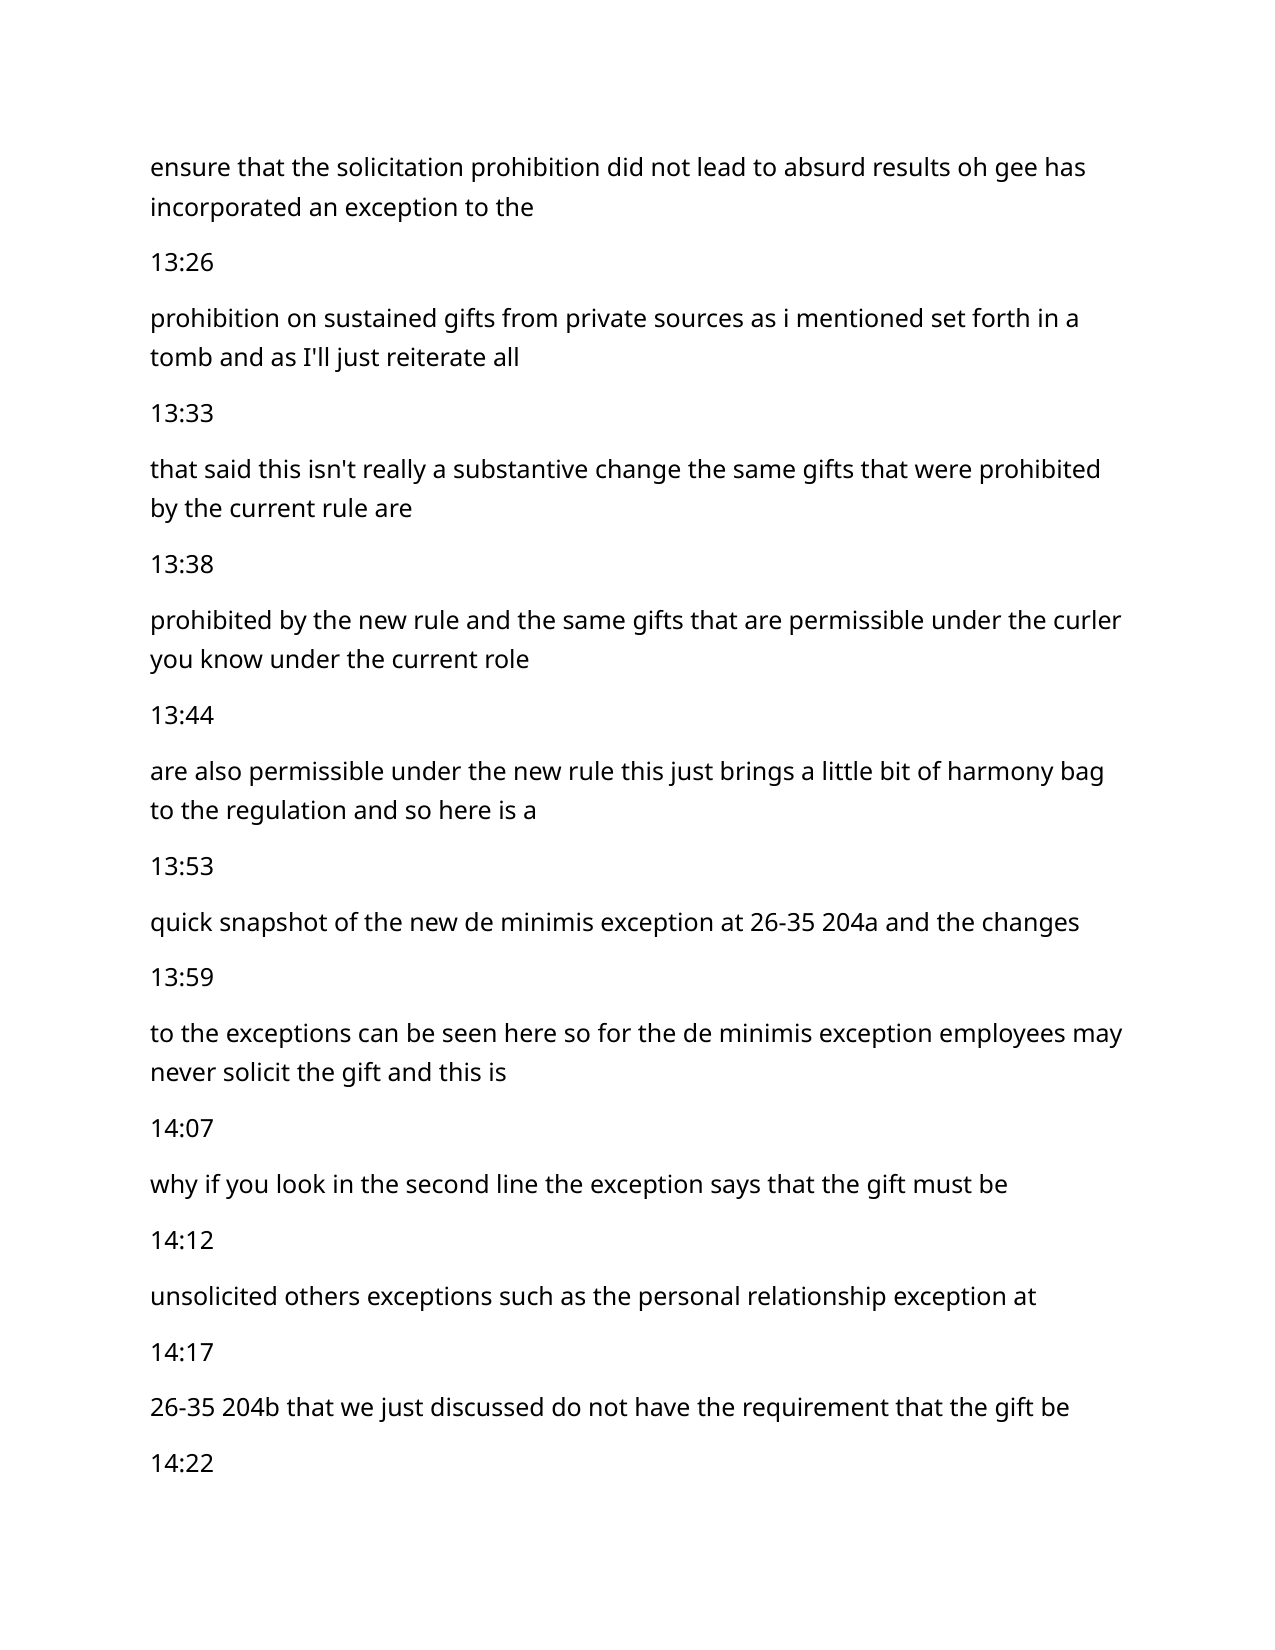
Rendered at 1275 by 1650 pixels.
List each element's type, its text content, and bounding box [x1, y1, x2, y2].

text 13:33 [150, 396, 1125, 430]
text 13:38 [150, 547, 1125, 581]
text ensure that the solicitation prohibition did not lead to absurd results oh gee has incorporated an exception to the [150, 150, 1125, 223]
text 14:22 [150, 1446, 1125, 1480]
text 13:26 [150, 245, 1125, 279]
text 13:53 [150, 848, 1125, 882]
text 26-35 204b that we just discussed do not have the requirement that the gift be [150, 1390, 1125, 1424]
text 13:44 [150, 697, 1125, 732]
text quick snapshot of the new de minimis exception at 26-35 204a and the changes [150, 904, 1125, 938]
text why if you look in the second line the exception says that the gift must be [150, 1167, 1125, 1201]
text 13:59 [150, 960, 1125, 994]
text to the exceptions can be seen here so for the de minimis exception employees may never solicit the gift and this is [150, 1016, 1125, 1089]
text that said this isn't really a substantive change the same gifts that were prohibited by the current rule are [150, 452, 1125, 525]
text 14:07 [150, 1111, 1125, 1145]
text prohibited by the new rule and the same gifts that are permissible under the curler you know under the current role [150, 602, 1125, 676]
text prohibition on sustained gifts from private sources as i mentioned set forth in a tomb and as I'll just reiterate all [150, 301, 1125, 374]
text unsolicited others exceptions such as the personal relationship exception at [150, 1278, 1125, 1312]
text 14:17 [150, 1334, 1125, 1368]
text are also permissible under the new rule this just brings a little bit of harmony bag to the regulation and so here is a [150, 753, 1125, 827]
text 14:12 [150, 1222, 1125, 1257]
